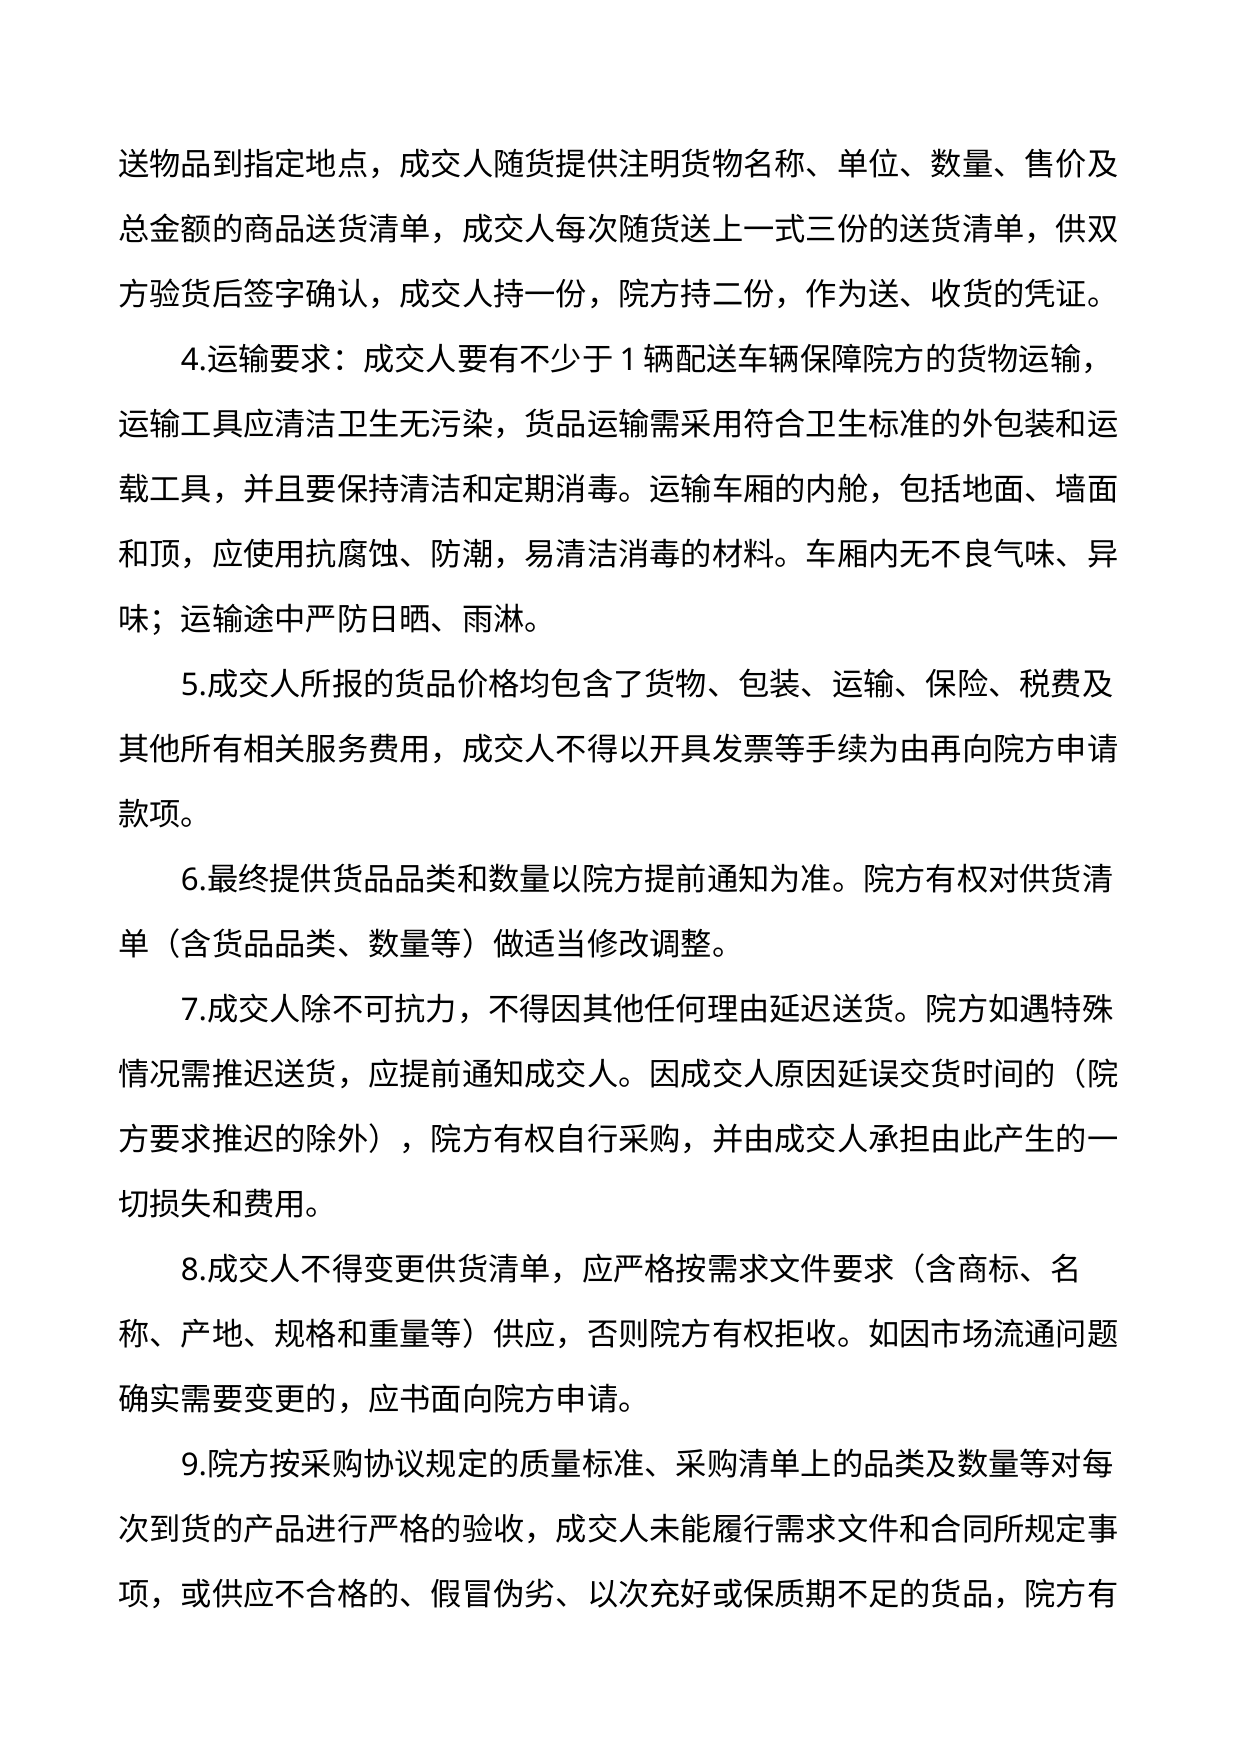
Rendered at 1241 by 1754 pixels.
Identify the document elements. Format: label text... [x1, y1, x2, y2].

text 5.成交人所报的货品价格均包含了货物、包装、运输、保险、税费及其他所有相关服务费用，成交人不得以开具发票等手续为由再向院方申请款项。 [118, 649, 1122, 844]
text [118, 1429, 1122, 1624]
text 6.最终提供货品品类和数量以院方提前通知为准。院方有权对供货清单（含货品品类、数量等）做适当修改调整。 [118, 844, 1122, 974]
text 8.成交人不得变更供货清单，应严格按需求文件要求（含商标、名称、产地、规格和重量等）供应，否则院方有权拒收。如因市场流通问题确实需要变更的，应书面向院方申请。 [118, 1234, 1122, 1429]
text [118, 129, 1122, 324]
text 4.运输要求：成交人要有不少于1辆配送车辆保障院方的货物运输，运输工具应清洁卫生无污染，货品运输需采用符合卫生标准的外包装和运载工具，并且要保持清洁和定期消毒。运输车厢的内舱，包括地面、墙面和顶，应使用抗腐蚀、防潮，易清洁消毒的材料。车厢内无不良气味、异味；运输途中严防日晒、雨淋。 [118, 324, 1122, 649]
text 7.成交人除不可抗力，不得因其他任何理由延迟送货。院方如遇特殊情况需推迟送货，应提前通知成交人。因成交人原因延误交货时间的（院方要求推迟的除外），院方有权自行采购，并由成交人承担由此产生的一切损失和费用。 [118, 974, 1122, 1234]
